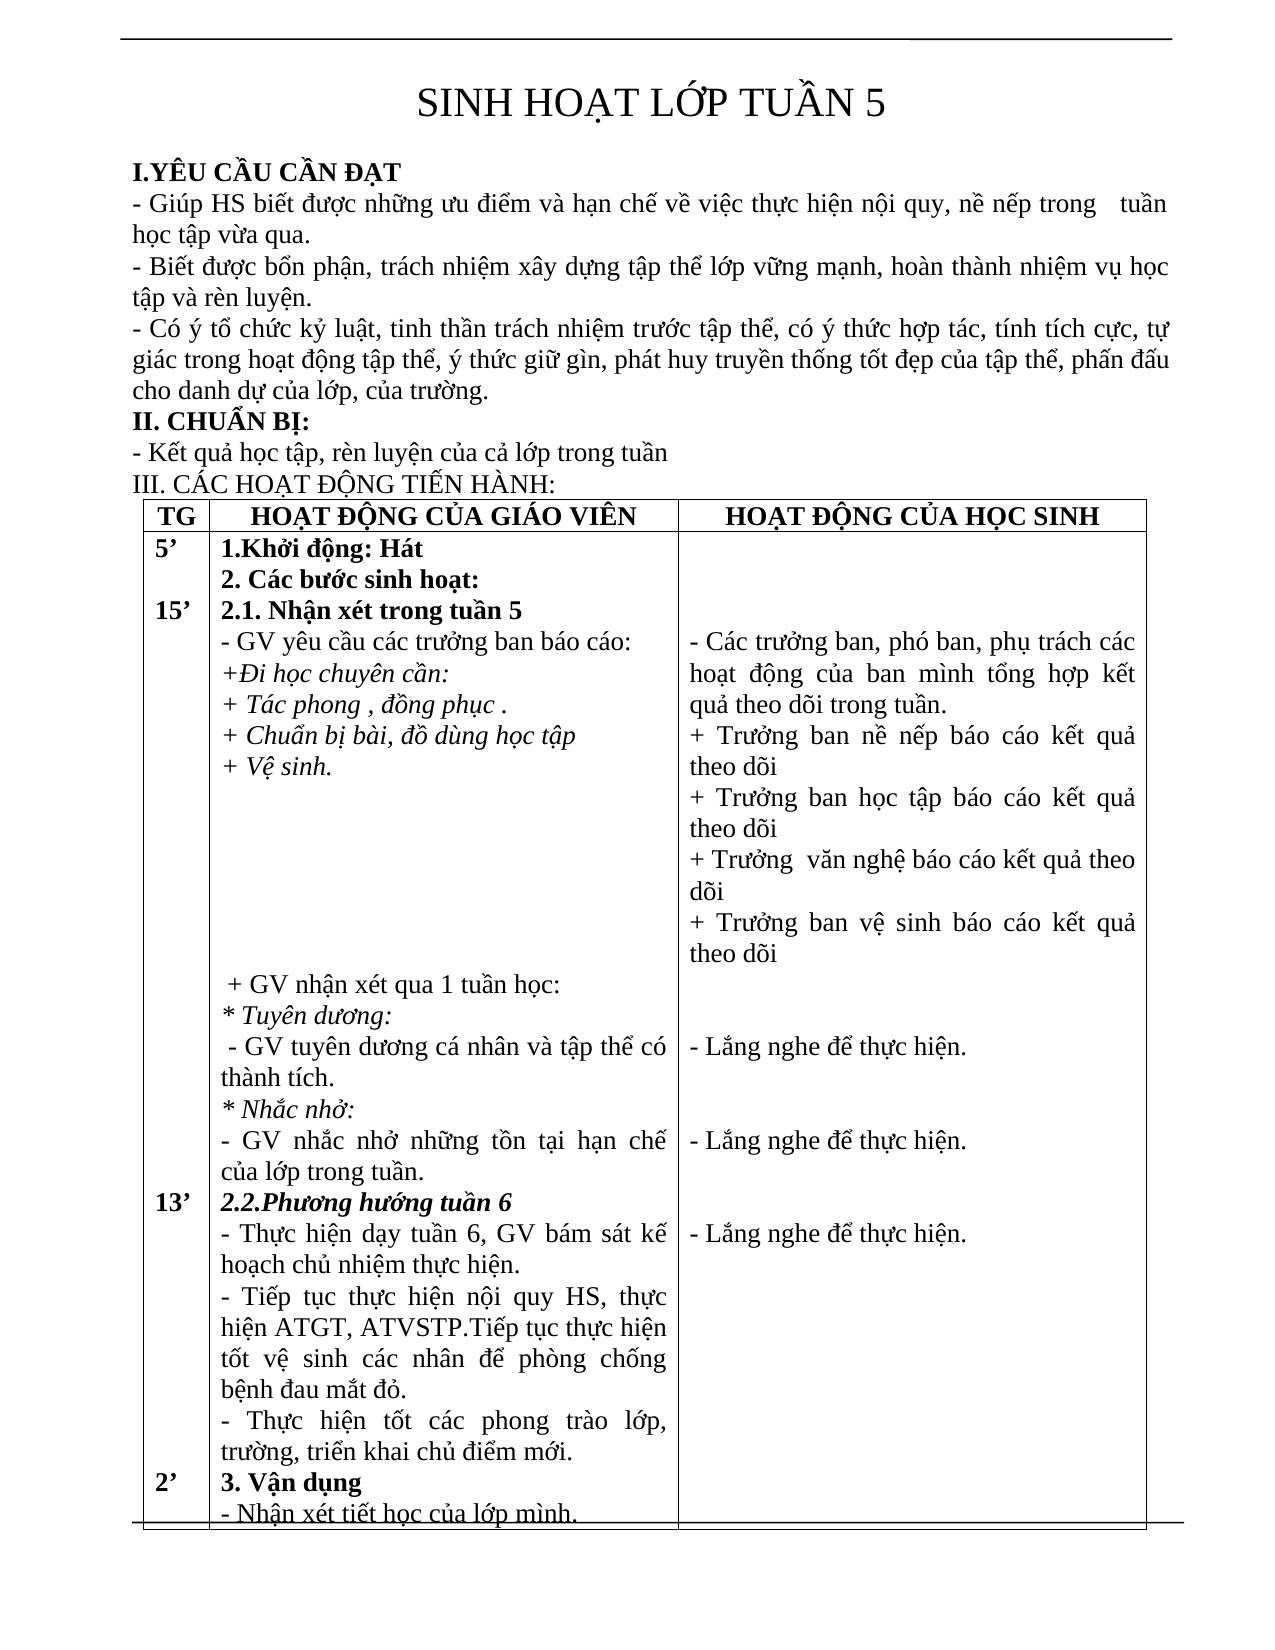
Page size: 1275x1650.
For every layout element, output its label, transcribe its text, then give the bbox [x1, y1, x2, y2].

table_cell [210, 532, 678, 1529]
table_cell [679, 532, 1146, 1529]
text SINH HOẠT LỚP TUẦN 5 [132, 77, 1170, 125]
text - Có ý tổ chức kỷ luật, tinh thần trách nhiệm trước tập thể, có ý thức hợp tác, tính tích cực, tự giác trong hoạt động tập thể, ý thức giữ gìn, phát huy truyền thống tốt đẹp của tập thể, phấn đấu cho danh dự của lớp, của trường. [132, 312, 1170, 405]
text I.YÊU CẦU CẦN ĐẠT [132, 156, 1170, 187]
table_header HOẠT ĐỘNG CỦA GIÁO VIÊN [210, 500, 678, 531]
table_cell 5’ 15’ 13’ 2’ [144, 532, 209, 1529]
text - Giúp HS biết được những ưu điểm và hạn chế về việc thực hiện nội quy, nề nếp trong tuần học tập vừa qua. [132, 187, 1170, 250]
text - Biết được bổn phận, trách nhiệm xây dựng tập thể lớp vững mạnh, hoàn thành nhiệm vụ học tập và rèn luyện. [132, 250, 1170, 312]
text - Kết quả học tập, rèn luyện của cả lớp trong tuần [132, 437, 1170, 468]
table_header TG [144, 500, 209, 531]
table_header HOẠT ĐỘNG CỦA HỌC SINH [679, 500, 1146, 531]
text III. CÁC HOẠT ĐỘNG TIẾN HÀNH: [132, 468, 1170, 499]
text II. CHUẨN BỊ: [132, 405, 1170, 437]
